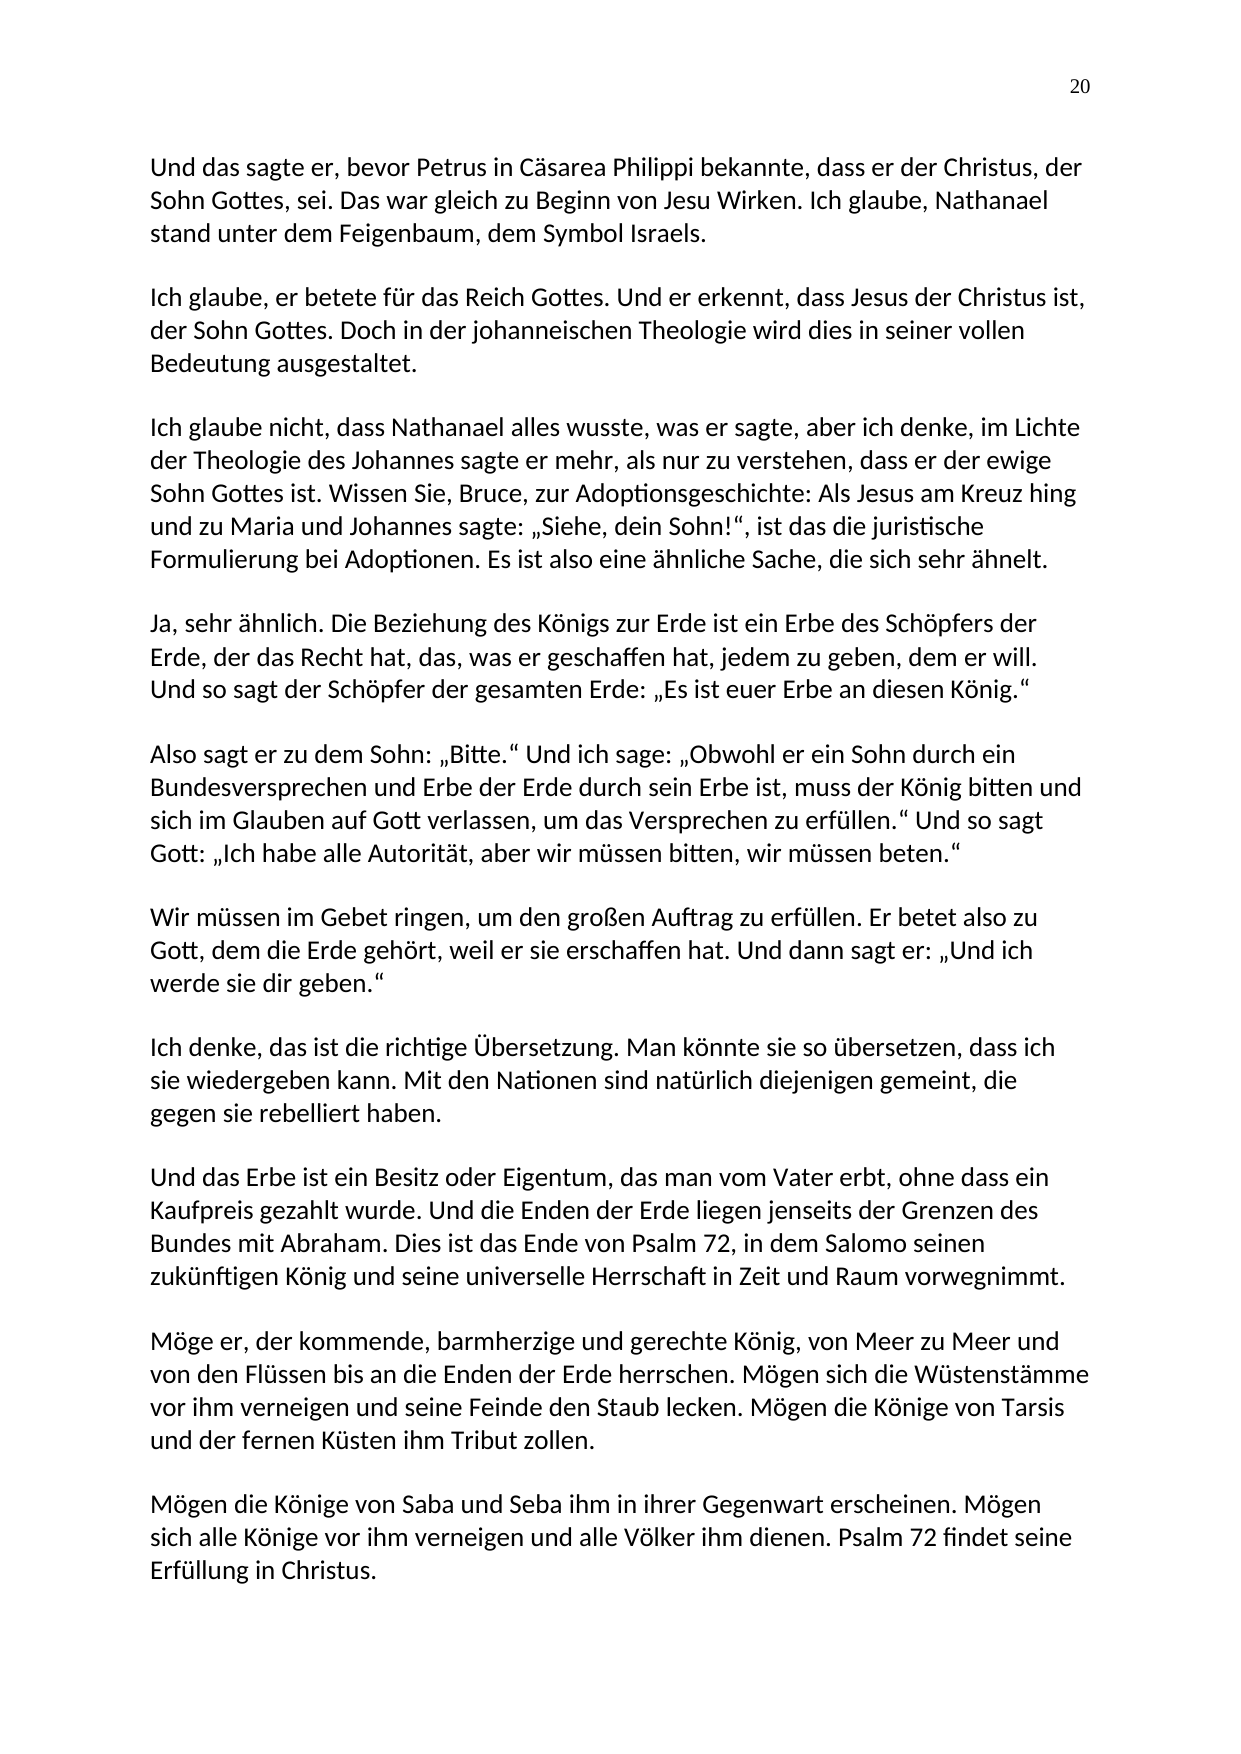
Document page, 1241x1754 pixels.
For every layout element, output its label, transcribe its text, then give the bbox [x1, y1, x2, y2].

text Ich denke, das ist die richtige Übersetzung. Man könnte sie so übersetzen, dass ich sie wiedergeben kann. Mit den Nationen sind natürlich diejenigen gemeint, die gegen sie rebelliert haben. [150, 1030, 1090, 1129]
text Und das sagte er, bevor Petrus in Cäsarea Philippi bekannte, dass er der Christus, der Sohn Gottes, sei. Das war gleich zu Beginn von Jesu Wirken. Ich glaube, Nathanael stand unter dem Feigenbaum, dem Symbol Israels. [150, 150, 1090, 249]
text Und das Erbe ist ein Besitz oder Eigentum, das man vom Vater erbt, ohne dass ein Kaufpreis gezahlt wurde. Und die Enden der Erde liegen jenseits der Grenzen des Bundes mit Abraham. Dies ist das Ende von Psalm 72, in dem Salomo seinen zukünftigen König und seine universelle Herrschaft in Zeit und Raum vorwegnimmt. [150, 1161, 1090, 1293]
text Also sagt er zu dem Sohn: „Bitte.“ Und ich sage: „Obwohl er ein Sohn durch ein Bundesversprechen und Erbe der Erde durch sein Erbe ist, muss der König bitten und sich im Glauben auf Gott verlassen, um das Versprechen zu erfüllen.“ Und so sagt Gott: „Ich habe alle Autorität, aber wir müssen bitten, wir müssen beten.“ [150, 737, 1090, 869]
text Möge er, der kommende, barmherzige und gerechte König, von Meer zu Meer und von den Flüssen bis an die Enden der Erde herrschen. Mögen sich die Wüstenstämme vor ihm verneigen und seine Feinde den Staub lecken. Mögen die Könige von Tarsis und der fernen Küsten ihm Tribut zollen. [150, 1324, 1090, 1456]
text Ich glaube nicht, dass Nathanael alles wusste, was er sagte, aber ich denke, im Lichte der Theologie des Johannes sagte er mehr, als nur zu verstehen, dass er der ewige Sohn Gottes ist. Wissen Sie, Bruce, zur Adoptionsgeschichte: Als Jesus am Kreuz hing und zu Maria und Johannes sagte: „Siehe, dein Sohn!“, ist das die juristische Formulierung bei Adoptionen. Es ist also eine ähnliche Sache, die sich sehr ähnelt. [150, 410, 1090, 576]
text Mögen die Könige von Saba und Seba ihm in ihrer Gegenwart erscheinen. Mögen sich alle Könige vor ihm verneigen und alle Völker ihm dienen. Psalm 72 findet seine Erfüllung in Christus. [150, 1487, 1090, 1586]
text Ja, sehr ähnlich. Die Beziehung des Königs zur Erde ist ein Erbe des Schöpfers der Erde, der das Recht hat, das, was er geschaffen hat, jedem zu geben, dem er will. Und so sagt der Schöpfer der gesamten Erde: „Es ist euer Erbe an diesen König.“ [150, 607, 1090, 706]
text Wir müssen im Gebet ringen, um den großen Auftrag zu erfüllen. Er betet also zu Gott, dem die Erde gehört, weil er sie erschaffen hat. Und dann sagt er: „Und ich werde sie dir geben.“ [150, 900, 1090, 999]
text Ich glaube, er betete für das Reich Gottes. Und er erkennt, dass Jesus der Christus ist, der Sohn Gottes. Doch in der johanneischen Theologie wird dies in seiner vollen Bedeutung ausgestaltet. [150, 280, 1090, 379]
